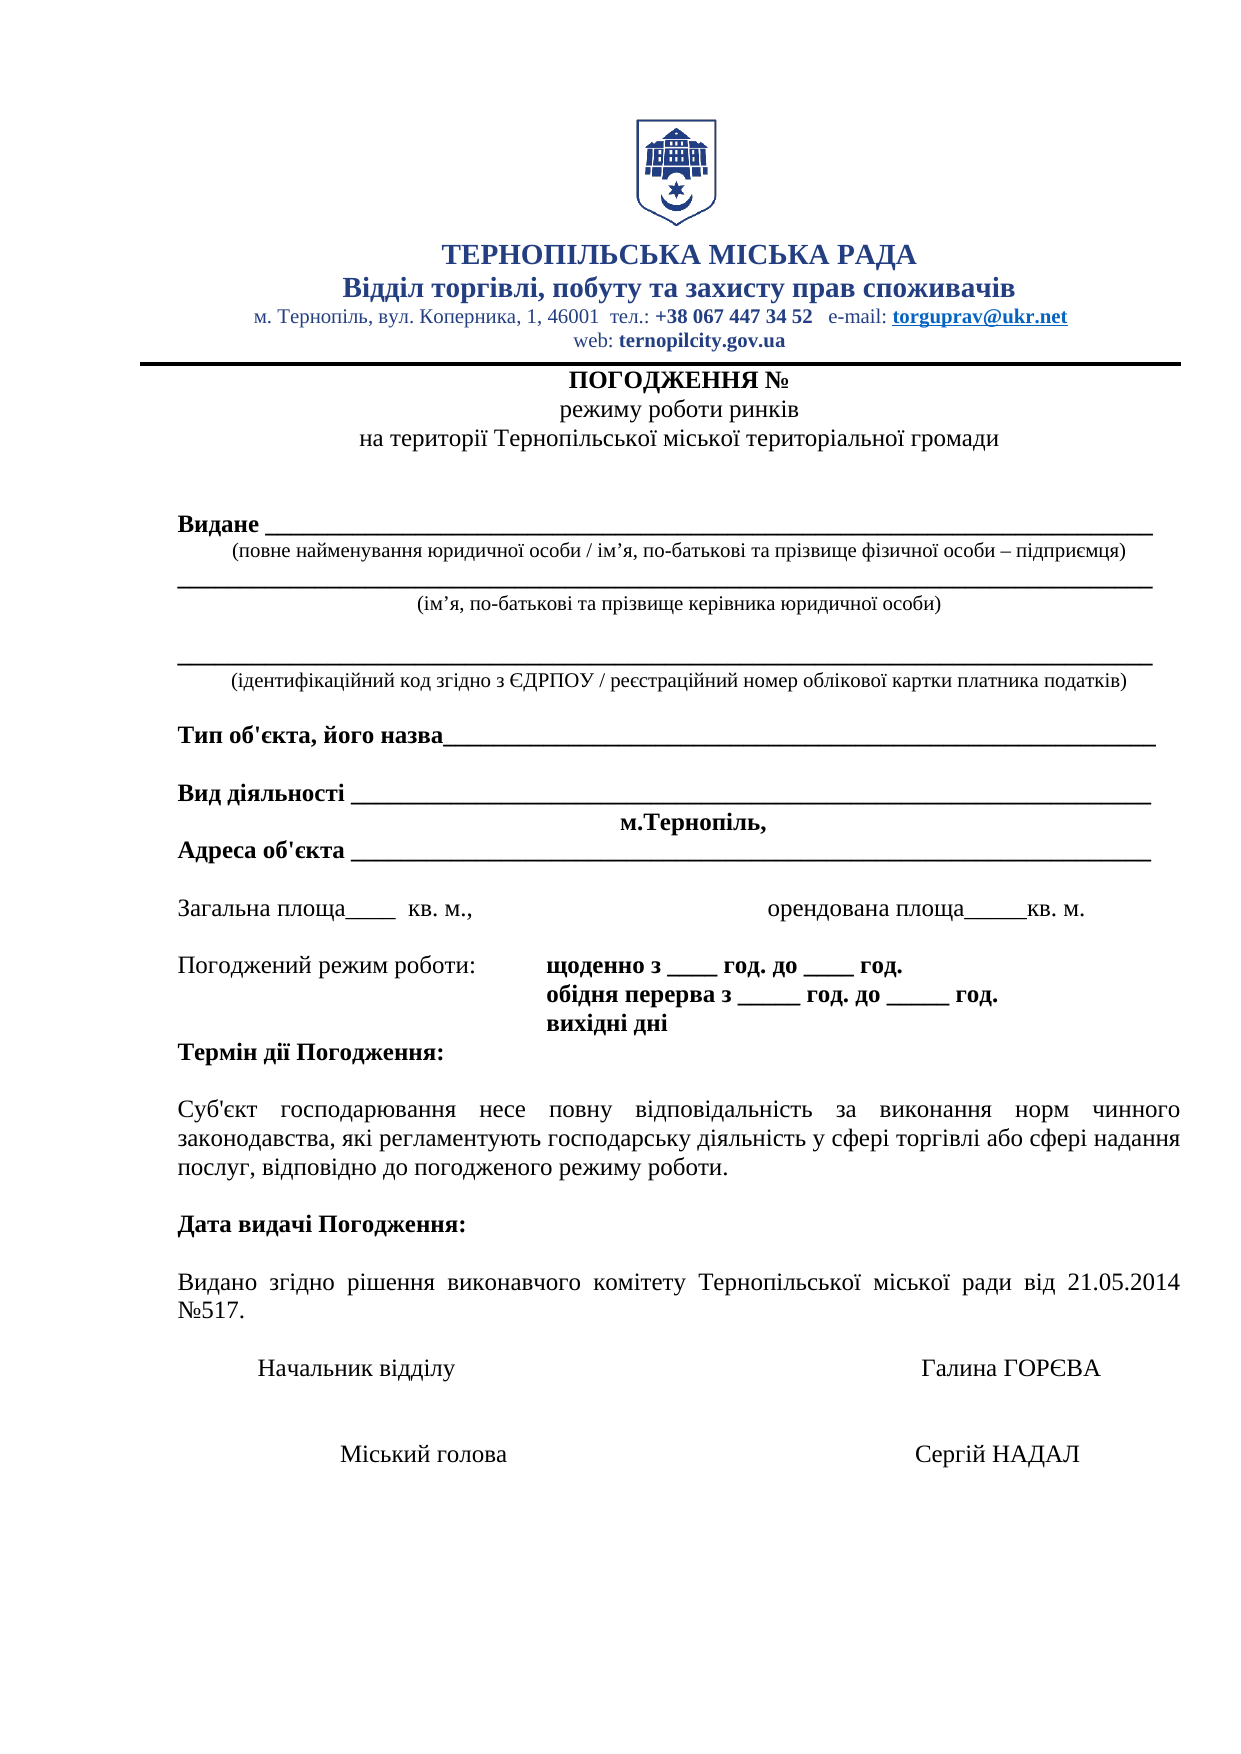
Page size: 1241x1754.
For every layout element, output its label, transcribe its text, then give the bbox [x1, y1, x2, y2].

text режиму роботи ринків [177, 394, 1181, 423]
text (ім’я, по-батькові та прізвище керівника юридичної особи) [177, 591, 1181, 615]
text Адреса об'єкта ________________________________________________________________ [177, 836, 1181, 864]
text (повне найменування юридичної особи / ім’я, по-батькові та прізвище фізичної особи – підприємця) [177, 538, 1181, 562]
text м. Тернопіль, вул. Коперника, 1, 46001 тел.: +38 067 447 34 52 е-mail: torguprav@ukr.net web: ternopilcity.gov.ua [140, 304, 1181, 362]
text Видано згідно рішення виконавчого комітету Тернопільської міської ради від 21.05.2014 №517. [177, 1267, 1181, 1324]
text Начальник відділу Галина ГОРЄВА [177, 1353, 1181, 1382]
text обідня перерва з _____ год. до _____ год. [177, 979, 1181, 1008]
text Вид діяльності ________________________________________________________________ [177, 778, 1181, 807]
text Дата видачі Погодження: [177, 1209, 1181, 1238]
text вихідні дні [177, 1008, 1181, 1037]
text Погоджений режим роботи: щоденно з ____ год. до ____ год. [177, 951, 1181, 979]
picture [632, 113, 719, 234]
text ______________________________________________________________________________ [177, 639, 1181, 668]
text (ідентифікаційний код згідно з ЄДРПОУ / реєстраційний номер облікової картки платника податків) [177, 668, 1181, 692]
text Міський голова Сергій НАДАЛ [177, 1439, 1181, 1468]
text Суб'єкт господарювання несе повну відповідальність за виконання норм чинного законодавства, які регламентують господарську діяльність у сфері торгівлі або сфері надання послуг, відповідно до погодженого режиму роботи. [177, 1094, 1181, 1181]
text м.Тернопіль, [177, 807, 1181, 836]
text Відділ торгівлі, побуту та захисту прав споживачів [177, 270, 1181, 304]
text Тип об'єкта, його назва_________________________________________________________ [177, 721, 1181, 749]
text Видане _______________________________________________________________________ [177, 509, 1181, 538]
text ТЕРНОПІЛЬСЬКА МІСЬКА РАДА [177, 237, 1181, 270]
text Термін дії Погодження: [177, 1037, 1181, 1066]
text ______________________________________________________________________________ [177, 562, 1181, 591]
text на території Тернопільської міської територіальної громади [177, 423, 1181, 452]
text Загальна площа____ кв. м., орендована площа_____кв. м. [177, 893, 1181, 922]
text ПОГОДЖЕННЯ № [177, 366, 1181, 394]
